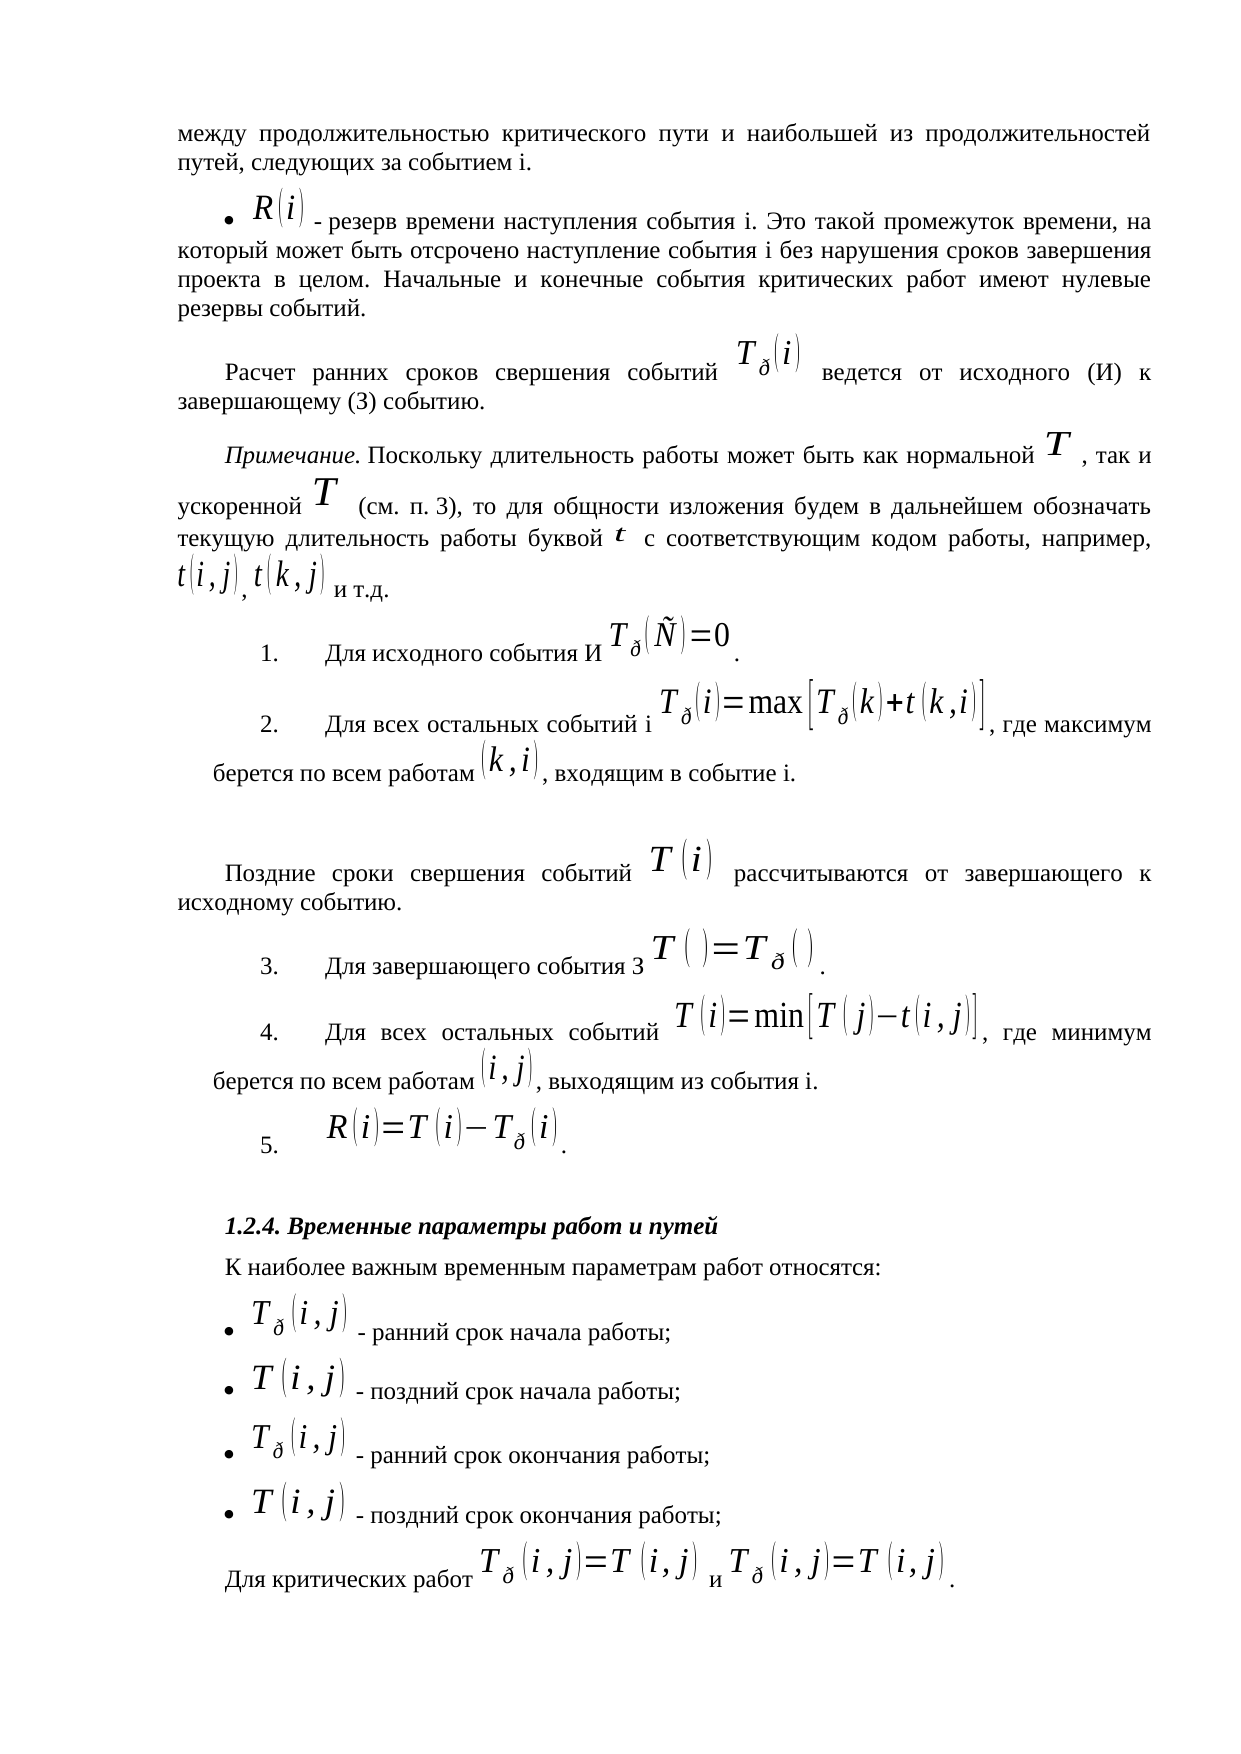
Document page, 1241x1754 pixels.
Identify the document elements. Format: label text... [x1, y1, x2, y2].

list Для всех остальных событий i , где максимум берется по всем работам , входящим в событие i. [213, 677, 1152, 787]
subtitle 1.2.4. Временные параметры работ и путей [177, 1211, 1152, 1240]
list Для всех остальных событий , где минимум берется по всем работам , выходящим из события i. [213, 991, 1152, 1095]
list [177, 118, 1152, 176]
text Для критических работ и . [177, 1539, 1152, 1593]
list - ранний срок начала работы; [177, 1291, 1152, 1345]
text Расчет ранних сроков свершения событий ведется от исходного (И) к завершающему (З) событию. [177, 332, 1152, 414]
list Для завершающего события З . [213, 926, 1152, 980]
text К наиболее важным временным параметрам работ относятся: [177, 1252, 1152, 1281]
list - поздний срок начала работы; [177, 1356, 1152, 1405]
text Примечание. Поскольку длительность работы может быть как нормальной , так и ускоренной (см. п. 3), то для общности изложения будем в дальнейшем обозначать текущую длительность работы буквой с соответствующим кодом работы, например, , и т.д. [177, 425, 1152, 603]
list - поздний срок окончания работы; [177, 1479, 1152, 1529]
list Для исходного события И . [213, 613, 1152, 667]
list . [213, 1106, 1152, 1159]
list - резерв времени наступления события i. Это такой промежуток времени, на который может быть отсрочено наступление события i без нарушения сроков завершения проекта в целом. Начальные и конечные события критических работ имеют нулевые резервы событий. [177, 186, 1152, 321]
list - ранний срок окончания работы; [177, 1415, 1152, 1469]
text Поздние сроки свершения событий рассчитываются от завершающего к исходному событию. [177, 836, 1152, 916]
